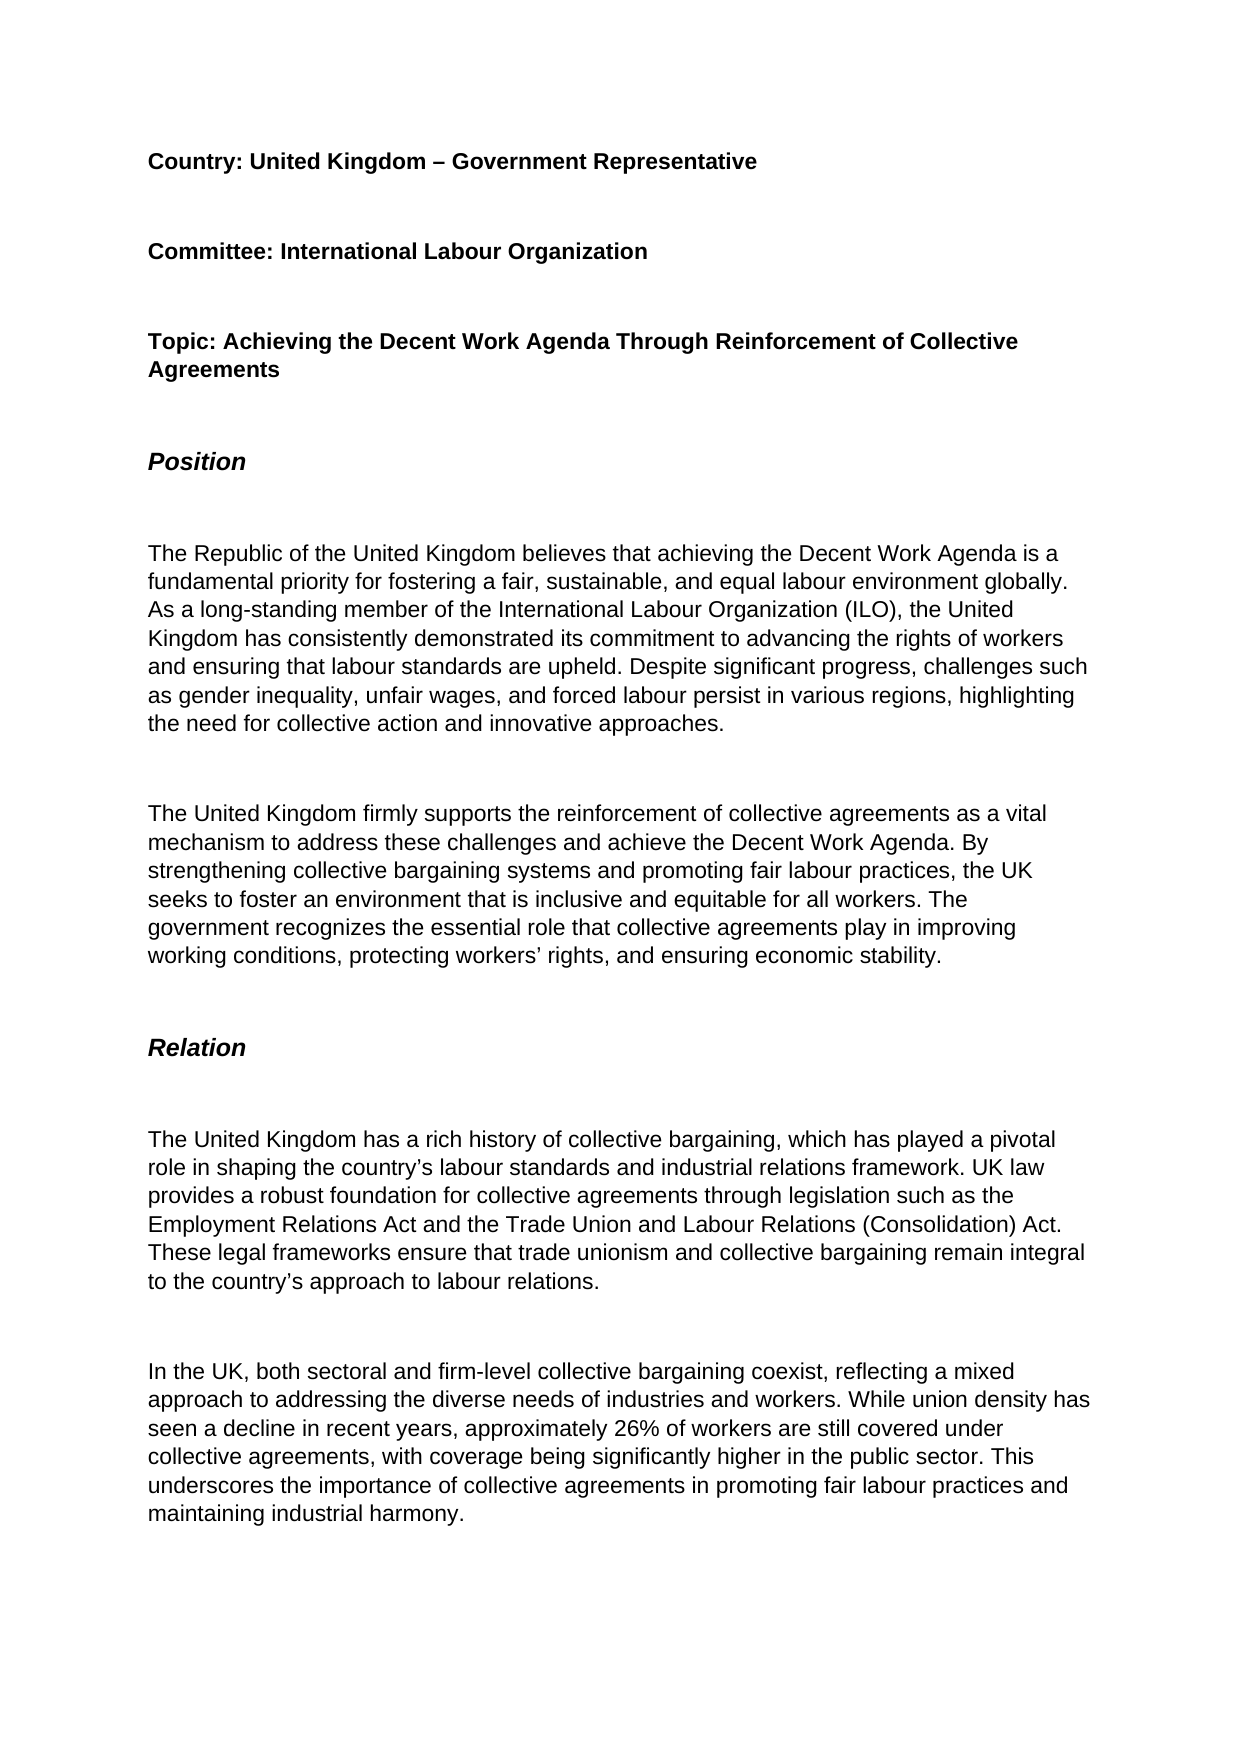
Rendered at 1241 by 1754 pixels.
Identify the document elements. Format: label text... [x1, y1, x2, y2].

text Country: United Kingdom – Government Representative [148, 148, 1093, 174]
text The Republic of the United Kingdom believes that achieving the Decent Work Agenda is a fundamental priority for fostering a fair, sustainable, and equal labour environment globally. As a long-standing member of the International Labour Organization (ILO), the United Kingdom has consistently demonstrated its commitment to advancing the rights of workers and ensuring that labour standards are upheld. Despite significant progress, challenges such as gender inequality, unfair wages, and forced labour persist in various regions, highlighting the need for collective action and innovative approaches. [148, 539, 1093, 736]
text The United Kingdom firmly supports the reinforcement of collective agreements as a vital mechanism to address these challenges and achieve the Decent Work Agenda. By strengthening collective bargaining systems and promoting fair labour practices, the UK seeks to foster an environment that is inclusive and equitable for all workers. The government recognizes the essential role that collective agreements play in improving working conditions, protecting workers’ rights, and ensuring economic stability. [148, 800, 1093, 969]
text Relation [148, 1033, 1093, 1061]
text Committee: International Labour Organization [148, 238, 1093, 264]
text Topic: Achieving the Decent Work Agenda Through Reinforcement of Collective Agreements [148, 328, 1093, 383]
text The United Kingdom has a rich history of collective bargaining, which has played a pivotal role in shaping the country’s labour standards and industrial relations framework. UK law provides a robust foundation for collective agreements through legislation such as the Employment Relations Act and the Trade Union and Labour Relations (Consolidation) Act. These legal frameworks ensure that trade unionism and collective bargaining remain integral to the country’s approach to labour relations. [148, 1126, 1093, 1294]
text Position [148, 447, 1093, 475]
text In the UK, both sectoral and firm-level collective bargaining coexist, reflecting a mixed approach to addressing the diverse needs of industries and workers. While union density has seen a decline in recent years, approximately 26% of workers are still covered under collective agreements, with coverage being significantly higher in the public sector. This underscores the importance of collective agreements in promoting fair labour practices and maintaining industrial harmony. [148, 1358, 1093, 1526]
